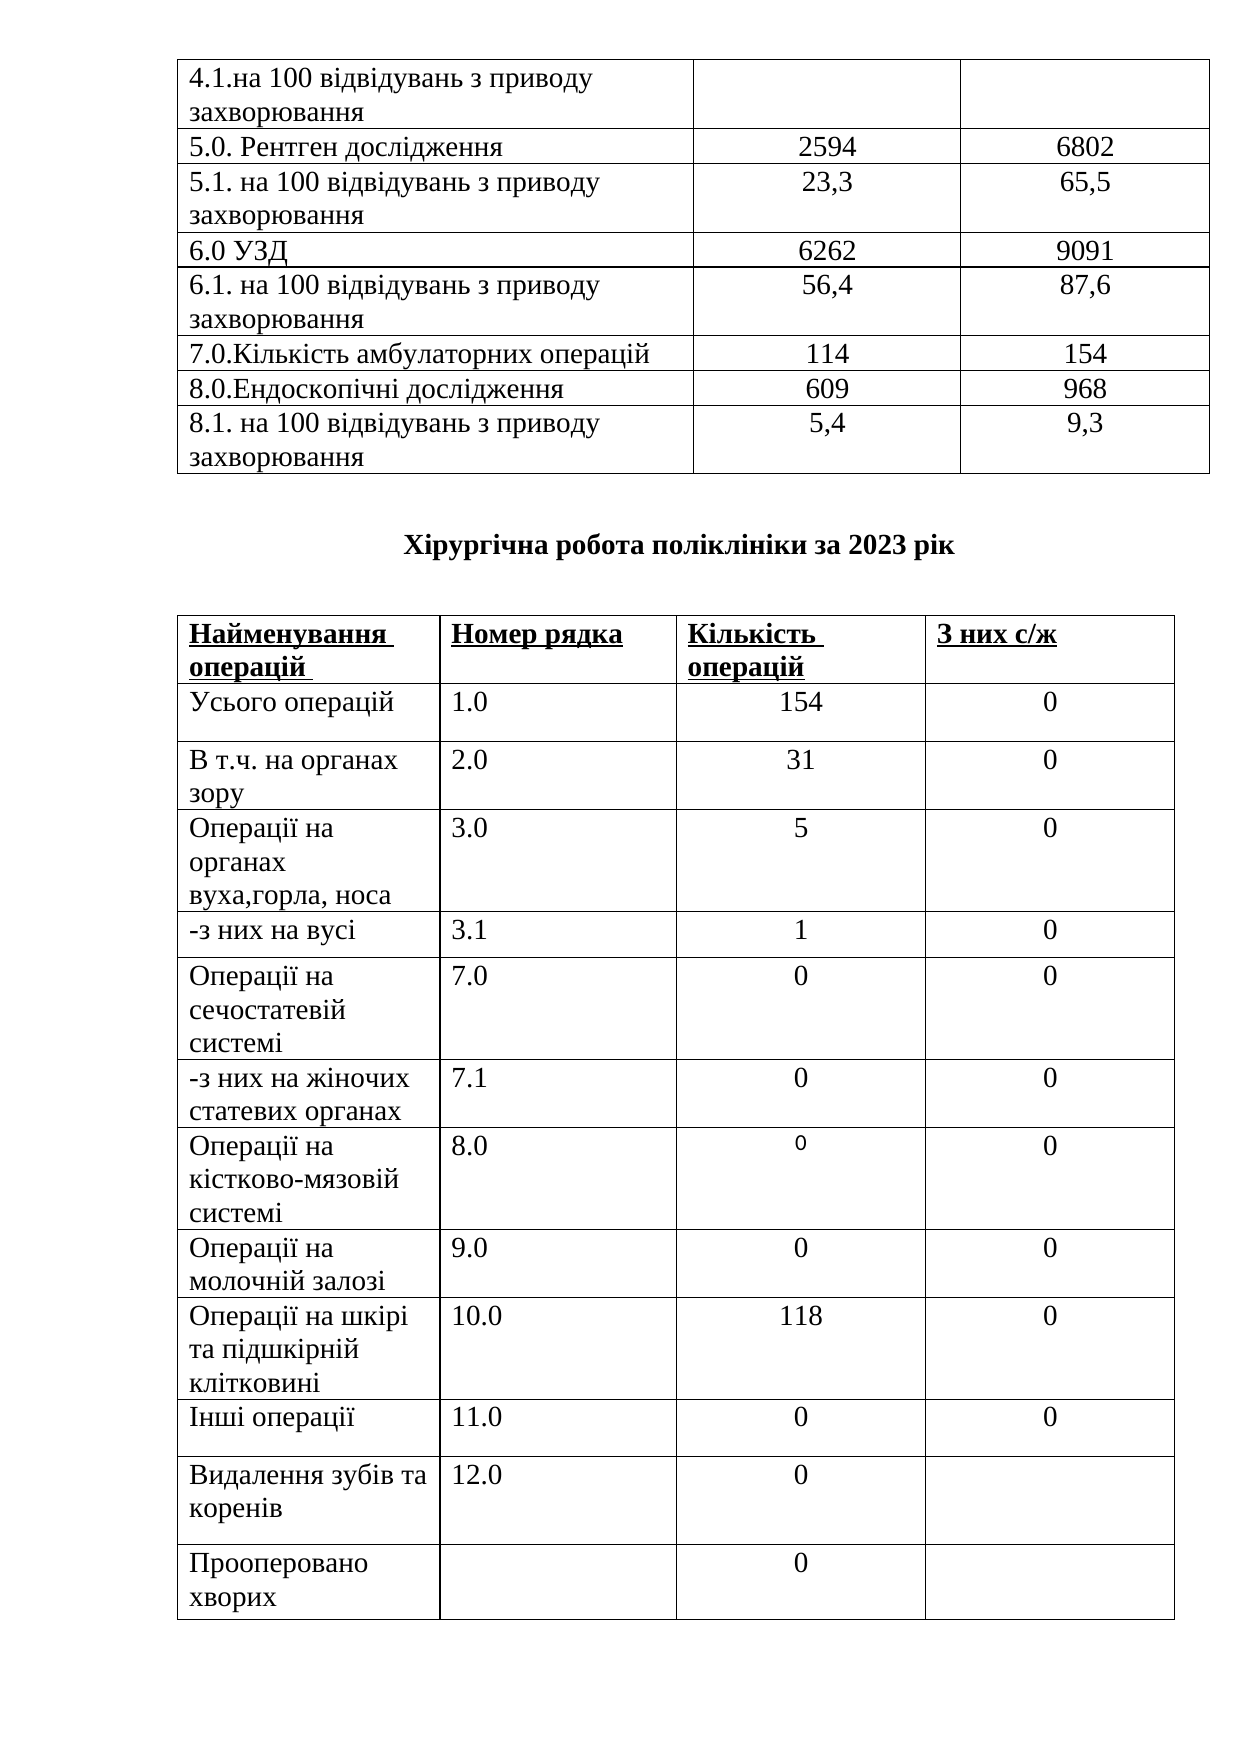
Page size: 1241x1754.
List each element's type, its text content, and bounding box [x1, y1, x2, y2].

table_cell 9091 [961, 233, 1209, 266]
table_cell 65,5 [961, 164, 1209, 232]
table_cell 2594 [694, 129, 960, 163]
table_cell В т.ч. на органах зору [178, 742, 439, 809]
table_cell 0 [677, 1400, 925, 1456]
table_cell 56,4 [694, 268, 960, 335]
table_cell 4.1.на 100 відвідувань з приводу захворювання [178, 60, 693, 128]
table_cell 1.0 [441, 684, 676, 741]
table_cell 0 [926, 1400, 1174, 1456]
table_cell 114 [694, 336, 960, 370]
table_header Номер рядка [441, 616, 676, 683]
table_cell 0 [677, 958, 925, 1059]
table_cell 3.1 [441, 912, 676, 957]
table_cell 6262 [694, 233, 960, 266]
table_cell 31 [677, 742, 925, 809]
table_header Кількість операцій [677, 616, 925, 683]
table_cell 0 [677, 1230, 925, 1297]
table_cell 5.1. на 100 відвідувань з приводу захворювання [178, 164, 693, 232]
table_cell 6.0 УЗД [178, 233, 693, 266]
table_cell 9.0 [441, 1230, 676, 1297]
table_cell 0 [677, 1457, 925, 1544]
table_cell 0 [926, 742, 1174, 809]
table_cell [926, 1457, 1174, 1544]
table_cell 8.1. на 100 відвідувань з приводу захворювання [178, 406, 693, 473]
table_cell 9,3 [961, 406, 1209, 473]
table_cell 6.1. на 100 відвідувань з приводу захворювання [178, 268, 693, 335]
table_header З них с/ж [926, 616, 1174, 683]
table_cell [961, 60, 1209, 128]
table_cell [694, 60, 960, 128]
table_cell Операції на шкірі та підшкірній клітковині [178, 1298, 439, 1398]
text Хірургічна робота поліклініки за 2023 рік [177, 527, 1181, 560]
table_cell 968 [961, 371, 1209, 404]
table_cell 10.0 [441, 1298, 676, 1398]
table_cell 3.0 [441, 810, 676, 911]
table_cell 5 [677, 810, 925, 911]
table_cell 23,3 [694, 164, 960, 232]
table_cell 7.1 [441, 1060, 676, 1127]
table_cell 0 [926, 958, 1174, 1059]
table_cell 11.0 [441, 1400, 676, 1456]
table_cell 0 [926, 1230, 1174, 1297]
table_cell 609 [694, 371, 960, 404]
table_cell 154 [677, 684, 925, 741]
table_cell 0 [926, 810, 1174, 911]
table_cell -з них на вусі [178, 912, 439, 957]
table_cell Видалення зубів та коренів [178, 1457, 439, 1544]
table_cell 87,6 [961, 268, 1209, 335]
table_cell 8.0 [441, 1128, 676, 1229]
table_cell Інші операції [178, 1400, 439, 1456]
table_cell 154 [961, 336, 1209, 370]
table_cell 1 [677, 912, 925, 957]
table_cell Операції на сечостатевій системі [178, 958, 439, 1059]
table_cell 2.0 [441, 742, 676, 809]
table_cell 0 [677, 1060, 925, 1127]
table_cell 0 [677, 1545, 925, 1618]
table_cell 12.0 [441, 1457, 676, 1544]
table_cell 8.0.Ендоскопічні дослідження [178, 371, 693, 404]
table_cell Операції на кістково-мязовій системі [178, 1128, 439, 1229]
table_cell Операції на органах вуха,горла, носа [178, 810, 439, 911]
table_cell 0 [926, 1128, 1174, 1229]
table_cell 5,4 [694, 406, 960, 473]
table_cell -з них на жіночих статевих органах [178, 1060, 439, 1127]
table_cell 7.0 [441, 958, 676, 1059]
table_cell 0 [926, 1298, 1174, 1398]
table_cell 118 [677, 1298, 925, 1398]
table_cell Усього операцій [178, 684, 439, 741]
table_cell 6802 [961, 129, 1209, 163]
table_cell 0 [677, 1128, 925, 1229]
table_cell [441, 1545, 676, 1618]
table_header Найменування операцій [178, 616, 439, 683]
table_cell 0 [926, 912, 1174, 957]
table_cell [926, 1545, 1174, 1618]
table_cell Прооперовано хворих [178, 1545, 439, 1618]
table_cell 5.0. Рентген дослідження [178, 129, 693, 163]
table_cell Операції на молочній залозі [178, 1230, 439, 1297]
table_cell 0 [926, 684, 1174, 741]
table_cell 7.0.Кількість амбулаторних операцій [178, 336, 693, 370]
table_cell 0 [926, 1060, 1174, 1127]
